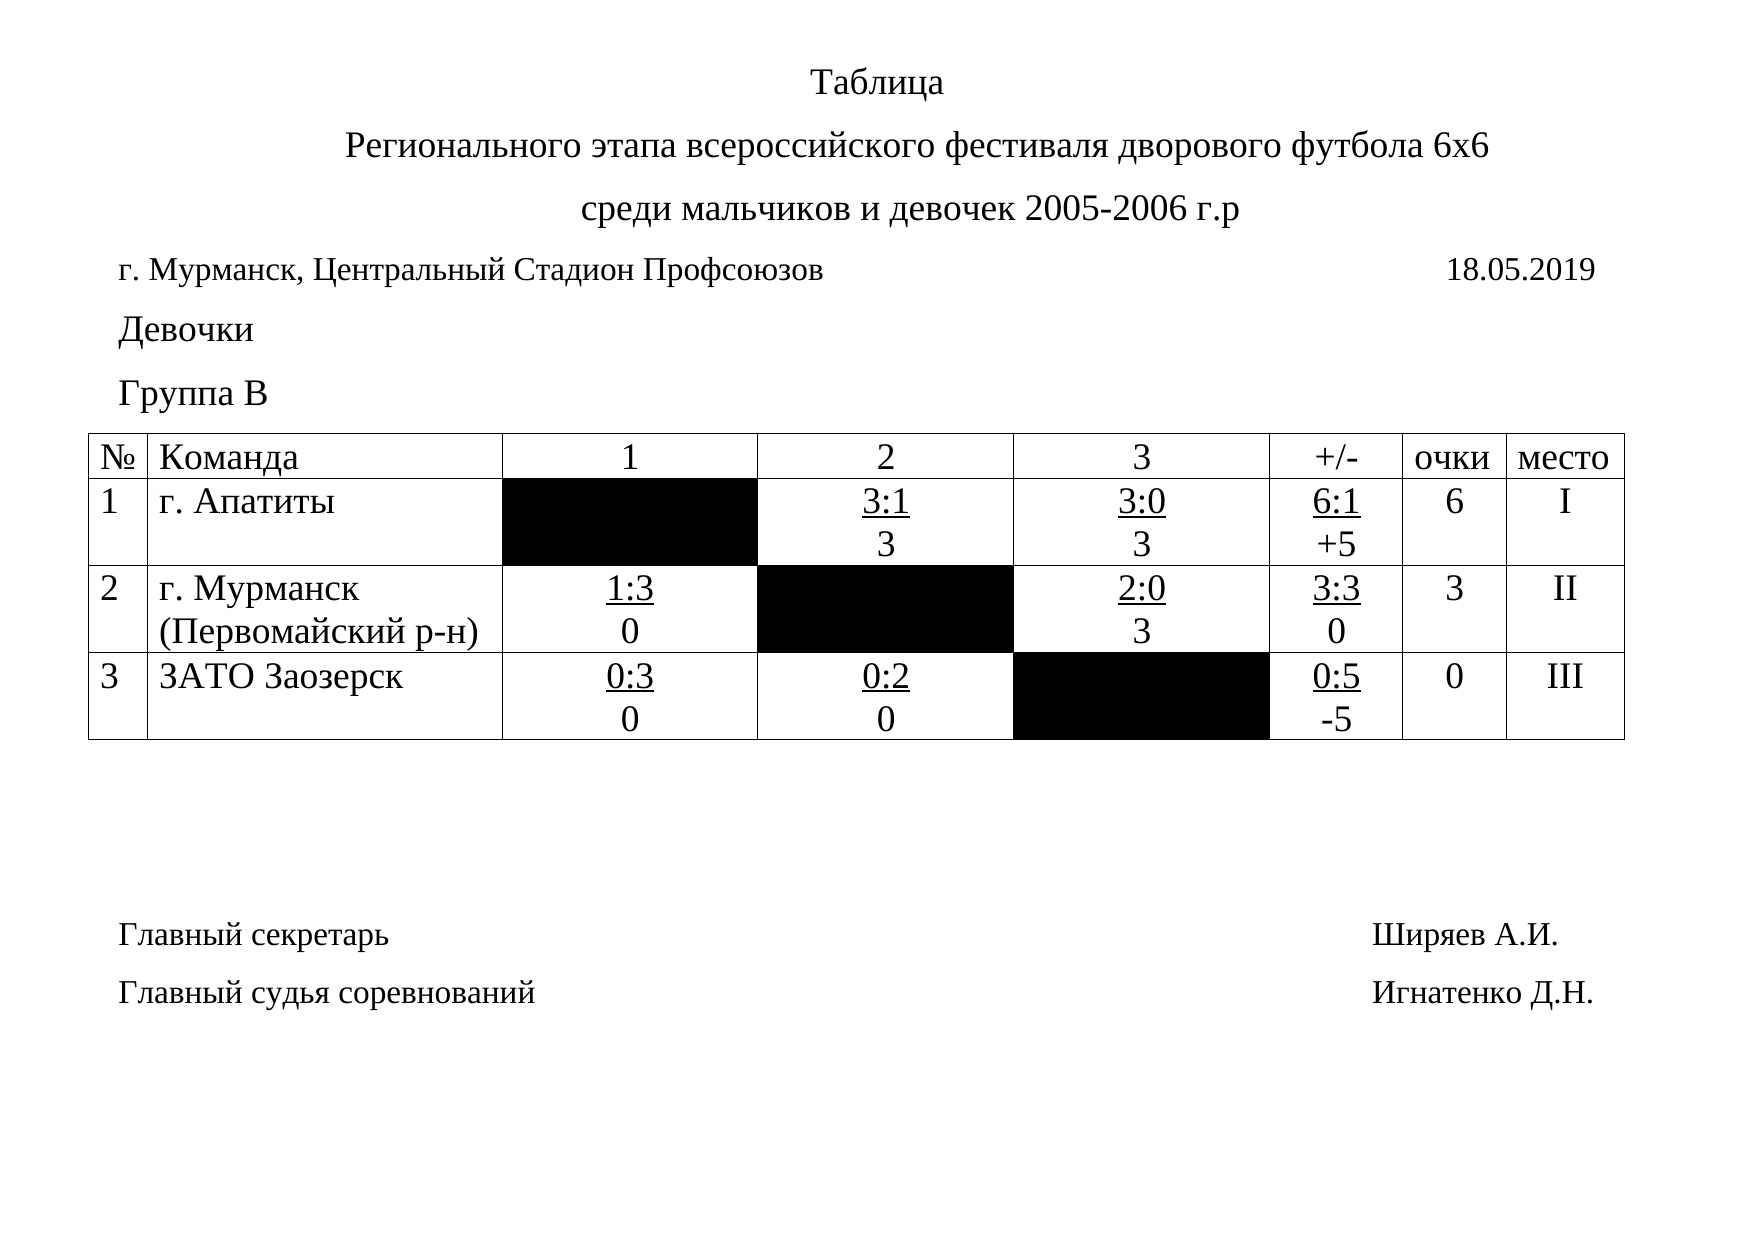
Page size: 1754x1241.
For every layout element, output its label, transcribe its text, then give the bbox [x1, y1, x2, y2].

table_cell I [1507, 479, 1624, 565]
table_header место [1507, 434, 1624, 477]
table_cell 2 [89, 566, 147, 652]
table_header 1 [503, 434, 757, 477]
table_cell 3:3 0 [1270, 566, 1402, 652]
table_cell 1 [89, 479, 147, 565]
table_header очки [1403, 434, 1506, 477]
text Группа В [118, 370, 1636, 413]
table_cell [758, 566, 1013, 652]
text Девочки [118, 307, 1636, 350]
text среди мальчиков и девочек 2005-2006 г.р [118, 186, 1636, 229]
table_cell [503, 479, 757, 565]
table_cell 3 [89, 653, 147, 739]
table_cell [1014, 653, 1269, 739]
table_cell ЗАТО Заозерск [148, 653, 502, 739]
table_cell 2:0 3 [1014, 566, 1269, 652]
table_cell 6 [1403, 479, 1506, 565]
table_cell г. Мурманск (Первомайский р-н) [148, 566, 502, 652]
table_cell г. Апатиты [148, 479, 502, 565]
table_header 3 [1014, 434, 1269, 477]
table_cell 0:2 0 [758, 653, 1013, 739]
table_header 2 [758, 434, 1013, 477]
table_header № [89, 434, 147, 477]
table_cell 0:5 -5 [1270, 653, 1402, 739]
table_cell II [1507, 566, 1624, 652]
table_cell 0 [1403, 653, 1506, 739]
table_cell 6:1 +5 [1270, 479, 1402, 565]
table_cell 0:3 0 [503, 653, 757, 739]
table_header Команда [148, 434, 502, 477]
text Таблица [118, 59, 1636, 102]
table_cell 3 [1403, 566, 1506, 652]
table_cell 3:0 3 [1014, 479, 1269, 565]
text Главный судья соревнований Игнатенко Д.Н. [118, 972, 1636, 1011]
table_cell III [1507, 653, 1624, 739]
text г. Мурманск, Центральный Стадион Профсоюзов 18.05.2019 [118, 249, 1636, 287]
table_cell 1:3 0 [503, 566, 757, 652]
text Регионального этапа всероссийского фестиваля дворового футбола 6х6 [118, 122, 1636, 165]
text Главный секретарь Ширяев А.И. [118, 914, 1636, 953]
table_cell 3:1 3 [758, 479, 1013, 565]
table_header +/- [1270, 434, 1402, 477]
